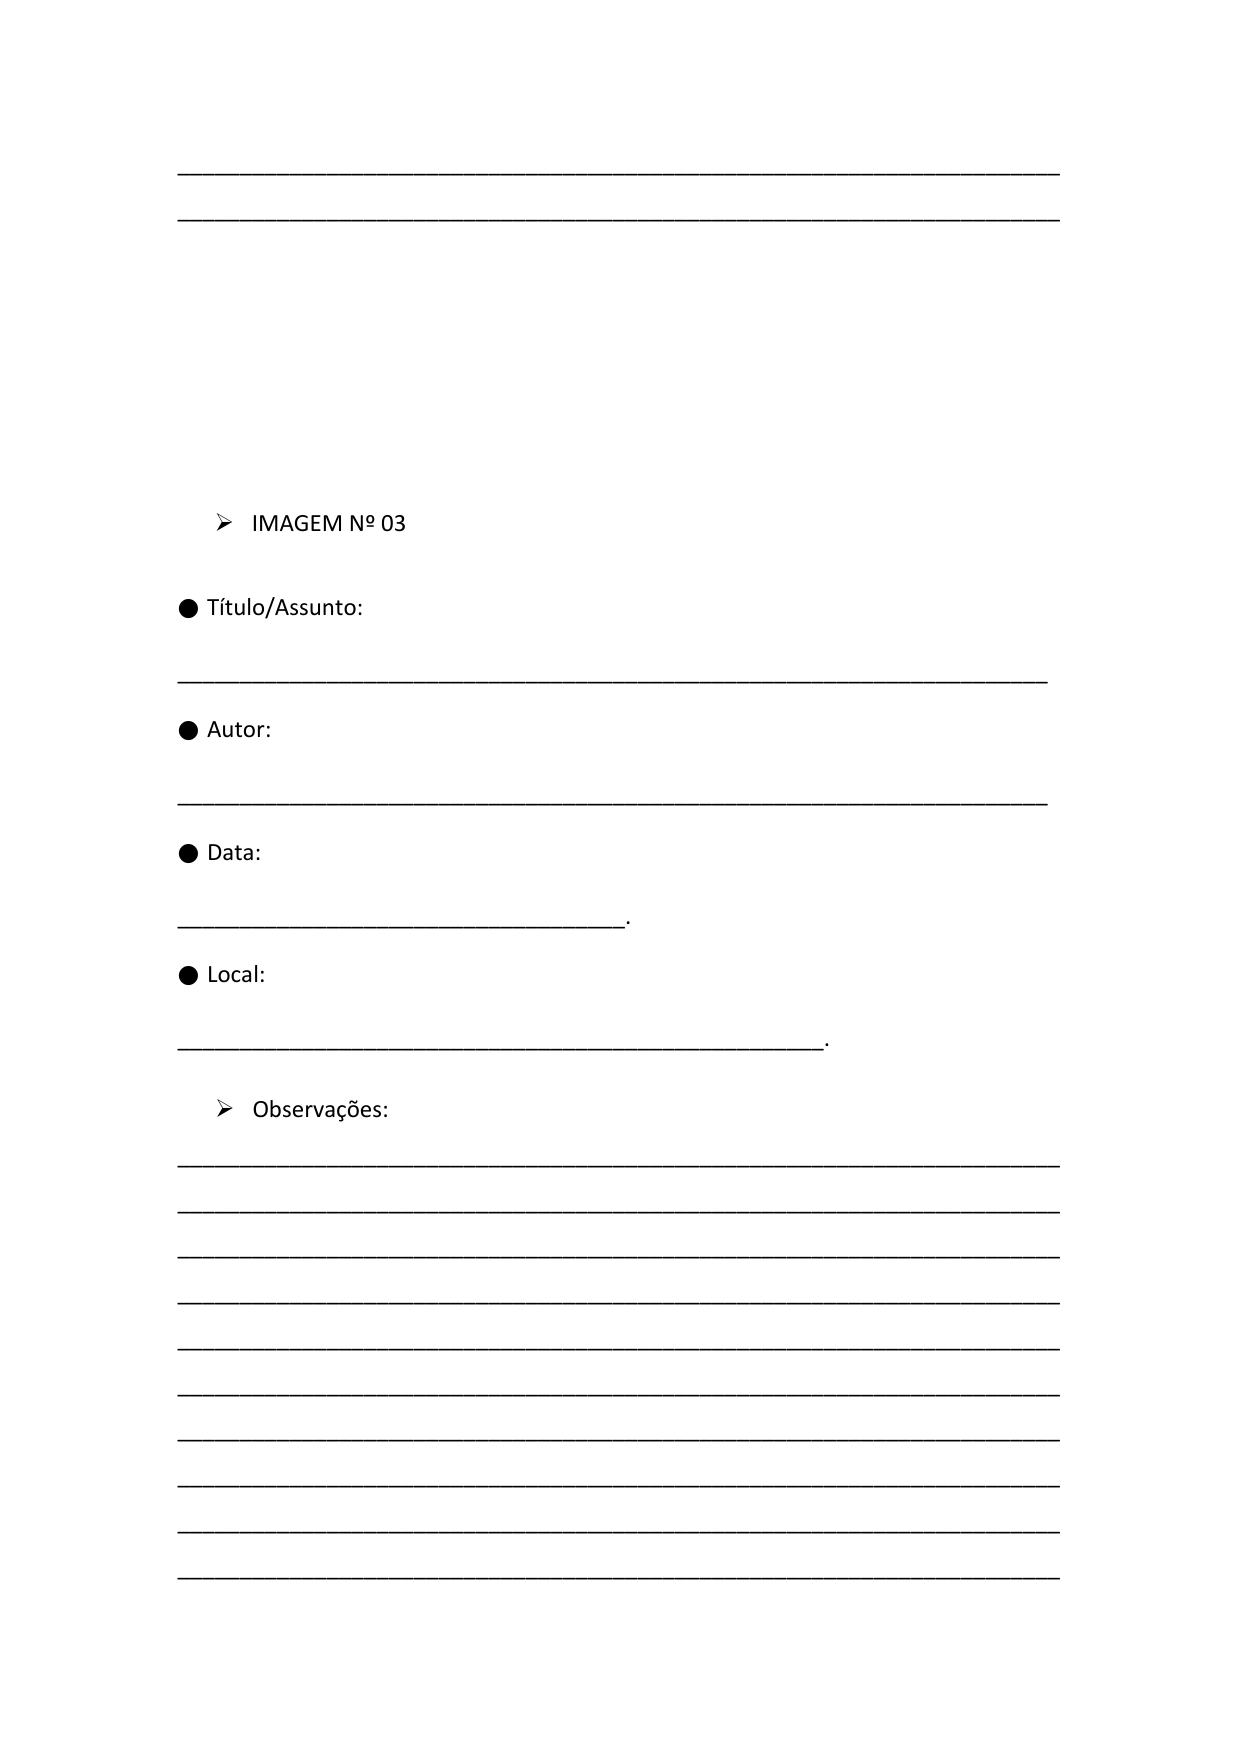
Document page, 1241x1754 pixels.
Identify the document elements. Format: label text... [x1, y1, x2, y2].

list Local: [177, 946, 1063, 997]
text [177, 148, 1063, 224]
text ____________________________________. [177, 900, 1063, 931]
text ______________________________________________________________________ [177, 655, 1063, 685]
list Título/Assunto: [177, 578, 1063, 629]
list IMAGEM Nº 03 [214, 507, 1063, 538]
text ______________________________________________________________________ [177, 777, 1063, 808]
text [177, 1139, 1063, 1581]
list Autor: [177, 701, 1063, 752]
text ____________________________________________________. [177, 1023, 1063, 1053]
list Observações: [215, 1093, 1063, 1124]
list Data: [177, 823, 1063, 874]
